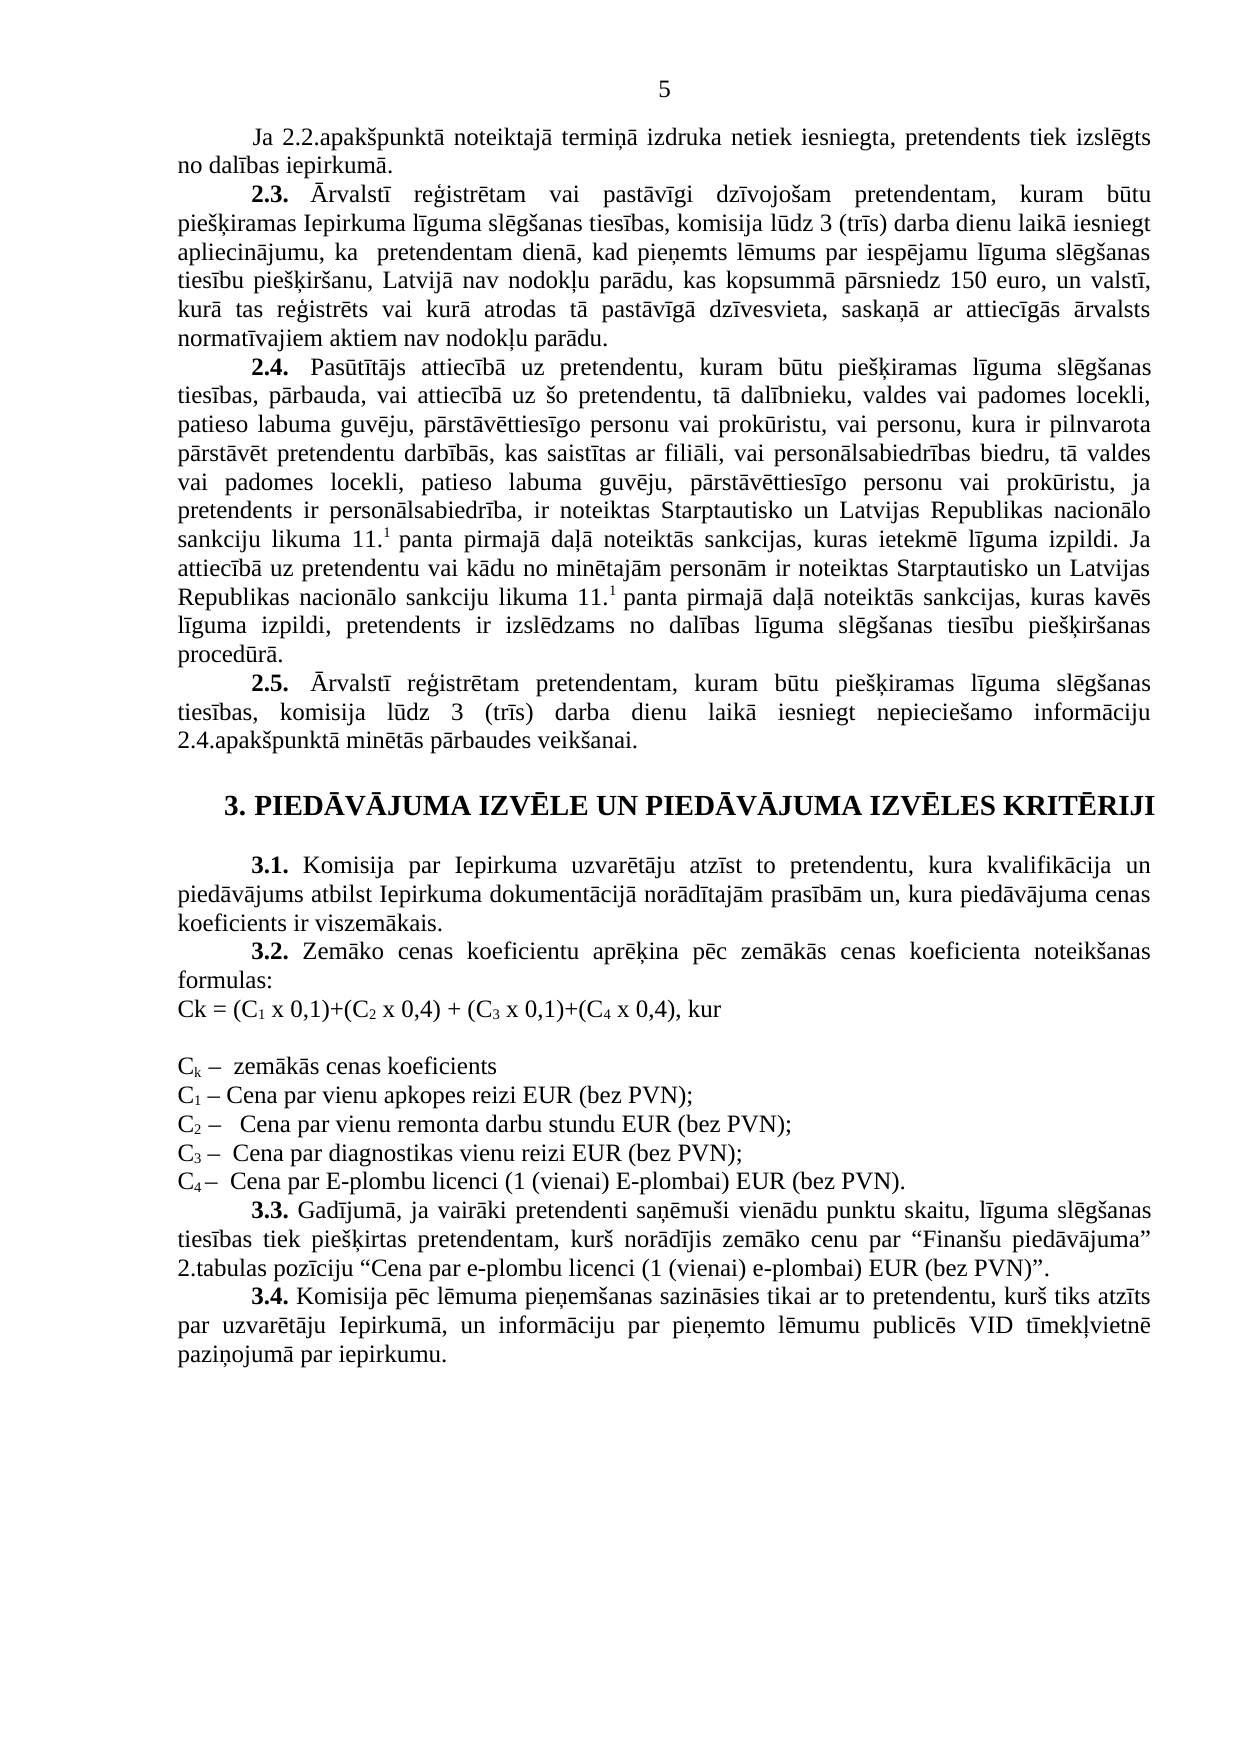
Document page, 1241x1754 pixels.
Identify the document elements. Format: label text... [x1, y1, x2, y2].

text Ja 2.2.apakšpunktā noteiktajā termiņā izdruka netiek iesniegta, pretendents tiek izslēgts no dalības iepirkumā. [177, 122, 1152, 179]
text 3.2. Zemāko cenas koeficientu aprēķina pēc zemākās cenas koeficienta noteikšanas formulas: [177, 936, 1152, 994]
text C3 – Cena par diagnostikas vienu reizi EUR (bez PVN); [177, 1138, 1152, 1166]
text Ck = (C1 x 0,1)+(C2 x 0,4) + (C3 x 0,1)+(C4 x 0,4), kur [177, 994, 1152, 1023]
list Ārvalstī reģistrētam vai pastāvīgi dzīvojošam pretendentam, kuram būtu piešķiramas Iepirkuma līguma slēgšanas tiesības, komisija lūdz 3 (trīs) darba dienu laikā iesniegt apliecinājumu, ka pretendentam dienā, kad pieņemts lēmums par iespējamu līguma slēgšanas tiesību piešķiršanu, Latvijā nav nodokļu parādu, kas kopsummā pārsniedz 150 euro, un valstī, kurā tas reģistrēts vai kurā atrodas tā pastāvīgā dzīvesvieta, saskaņā ar attiecīgās ārvalsts normatīvajiem aktiem nav nodokļu parādu. [177, 179, 1152, 352]
text 3.1. Komisija par Iepirkuma uzvarētāju atzīst to pretendentu, kura kvalifikācija un piedāvājums atbilst Iepirkuma dokumentācijā norādītajām prasībām un, kura piedāvājuma cenas koeficients ir viszemākais. [177, 850, 1152, 936]
text 3.3. Gadījumā, ja vairāki pretendenti saņēmuši vienādu punktu skaitu, līguma slēgšanas tiesības tiek piešķirtas pretendentam, kurš norādījis zemāko cenu par “Finanšu piedāvājuma” 2.tabulas pozīciju “Cena par e-plombu licenci (1 (vienai) e-plombai) EUR (bez PVN)”. [177, 1195, 1152, 1281]
text Ck – zemākās cenas koeficients [177, 1051, 1152, 1080]
list Pasūtītājs attiecībā uz pretendentu, kuram būtu piešķiramas līguma slēgšanas tiesības, pārbauda, vai attiecībā uz šo pretendentu, tā dalībnieku, valdes vai padomes locekli, patieso labuma guvēju, pārstāvēttiesīgo personu vai prokūristu, vai personu, kura ir pilnvarota pārstāvēt pretendentu darbībās, kas saistītas ar filiāli, vai personālsabiedrības biedru, tā valdes vai padomes locekli, patieso labuma guvēju, pārstāvēttiesīgo personu vai prokūristu, ja pretendents ir personālsabiedrība, ir noteiktas Starptautisko un Latvijas Republikas nacionālo sankciju likuma 11.1 panta pirmajā daļā noteiktās sankcijas, kuras ietekmē līguma izpildi. Ja attiecībā uz pretendentu vai kādu no minētajām personām ir noteiktas Starptautisko un Latvijas Republikas nacionālo sankciju likuma 11.1 panta pirmajā daļā noteiktās sankcijas, kuras kavēs līguma izpildi, pretendents ir izslēdzams no dalības līguma slēgšanas tiesību piešķiršanas procedūrā. [177, 352, 1152, 668]
list Ārvalstī reģistrētam pretendentam, kuram būtu piešķiramas līguma slēgšanas tiesības, komisija lūdz 3 (trīs) darba dienu laikā iesniegt nepieciešamo informāciju 2.4.apakšpunktā minētās pārbaudes veikšanai. [177, 668, 1152, 754]
text C2 – Cena par vienu remonta darbu stundu EUR (bez PVN); [177, 1109, 1152, 1138]
subtitle PIEDĀVĀJUMA IZVĒLE UN PIEDĀVĀJUMA IZVĒLES KRITĒRIJI [199, 788, 1181, 821]
text C1 – Cena par vienu apkopes reizi EUR (bez PVN); [177, 1080, 1152, 1109]
text 3.4. Komisija pēc lēmuma pieņemšanas sazināsies tikai ar to pretendentu, kurš tiks atzīts par uzvarētāju Iepirkumā, un informāciju par pieņemto lēmumu publicēs VID tīmekļvietnē paziņojumā par iepirkumu. [177, 1281, 1152, 1368]
text C4 – Cena par E-plombu licenci (1 (vienai) E-plombai) EUR (bez PVN). [177, 1166, 1152, 1195]
